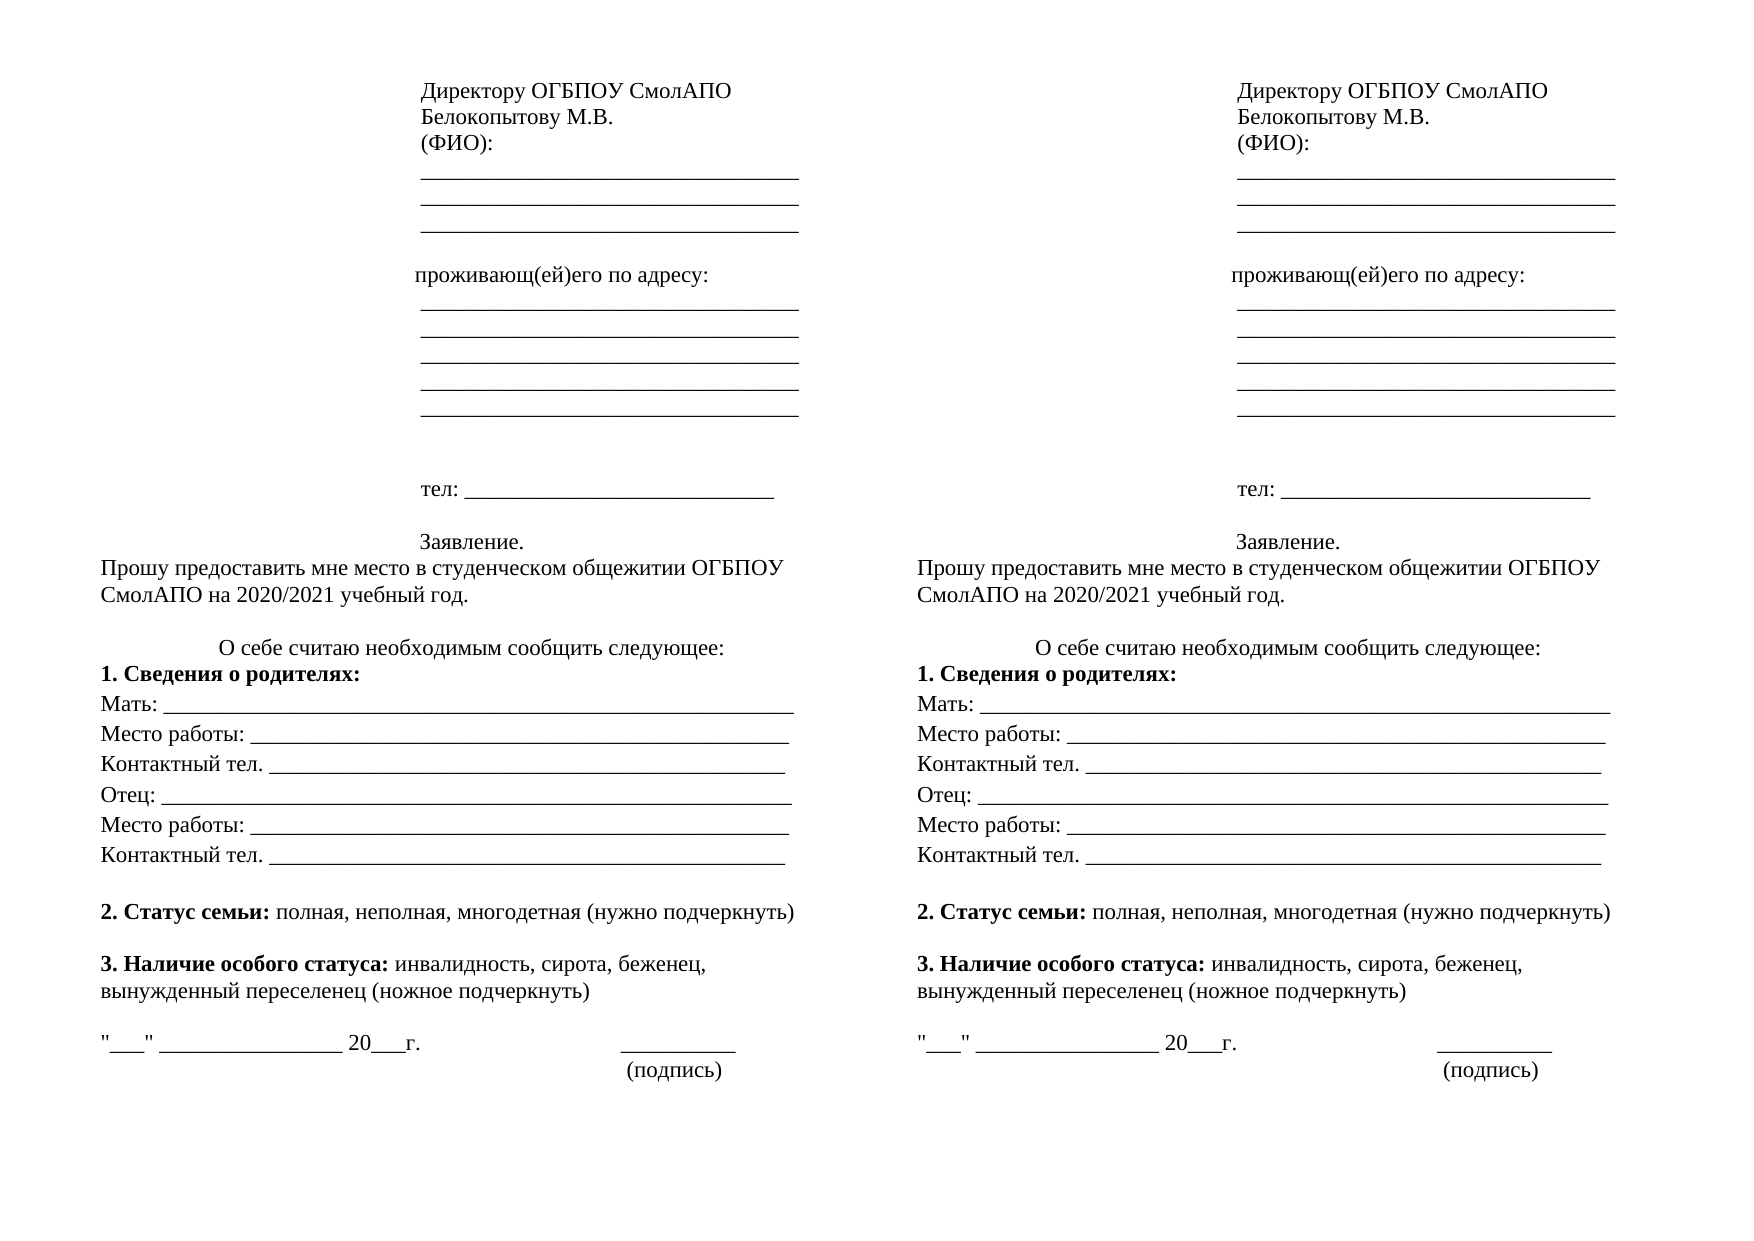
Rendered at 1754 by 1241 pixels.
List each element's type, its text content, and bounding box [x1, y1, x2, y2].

text "___" ________________ 20___г. __________ (подпись) [917, 1003, 1659, 1110]
text 3. Наличие особого статуса: инвалидность, сирота, беженец, вынужденный переселенец (ножное подчеркнуть) [100, 924, 843, 1003]
text 2. Статус семьи: полная, неполная, многодетная (нужно подчеркнуть) [100, 871, 843, 924]
text О себе считаю необходимым сообщить следующее: [100, 633, 843, 660]
text 1. Сведения о родителях: Мать: _______________________________________________________ Место работы: _______________________________________________ Контактный тел. _____________________________________________ Отец: _______________________________________________________ Место работы: _______________________________________________ Контактный тел. _____________________________________________ [100, 660, 843, 867]
text _________________________________ проживающ(ей)его по адресу: [100, 208, 843, 288]
text _________________________________ [917, 393, 1659, 419]
text Прошу предоставить мне место в студенческом общежитии ОГБПОУ СмолАПО на 2020/2021 учебный год. [917, 554, 1659, 607]
text "___" ________________ 20___г. __________ (подпись) [100, 1003, 843, 1082]
text _________________________________ проживающ(ей)его по адресу: [917, 208, 1659, 288]
text 1. Сведения о родителях: Мать: _______________________________________________________ Место работы: _______________________________________________ Контактный тел. _____________________________________________ Отец: _______________________________________________________ Место работы: _______________________________________________ Контактный тел. _____________________________________________ [917, 660, 1659, 867]
text Директору ОГБПОУ СмолАПО Белокопытову М.В. (ФИО): _________________________________ _________________________________ [100, 77, 843, 208]
text _________________________________ [917, 314, 1659, 340]
text Директору ОГБПОУ СмолАПО Белокопытову М.В. (ФИО): _________________________________ _________________________________ [917, 77, 1659, 208]
text _________________________________ [100, 314, 843, 340]
text Прошу предоставить мне место в студенческом общежитии ОГБПОУ СмолАПО на 2020/2021 учебный год. [100, 554, 843, 607]
text _________________________________ [100, 288, 843, 314]
text 3. Наличие особого статуса: инвалидность, сирота, беженец, вынужденный переселенец (ножное подчеркнуть) [917, 924, 1659, 1003]
text тел: ___________________________ [100, 475, 843, 502]
text Заявление. [100, 528, 843, 554]
text Заявление. [917, 528, 1659, 554]
text О себе считаю необходимым сообщить следующее: [917, 633, 1659, 660]
text _________________________________ [917, 288, 1659, 314]
text _________________________________ _________________________________ [917, 340, 1659, 393]
text 2. Статус семьи: полная, неполная, многодетная (нужно подчеркнуть) [917, 871, 1659, 924]
text _________________________________ [100, 393, 843, 419]
text тел: ___________________________ [917, 475, 1659, 502]
text _________________________________ _________________________________ [100, 340, 843, 393]
